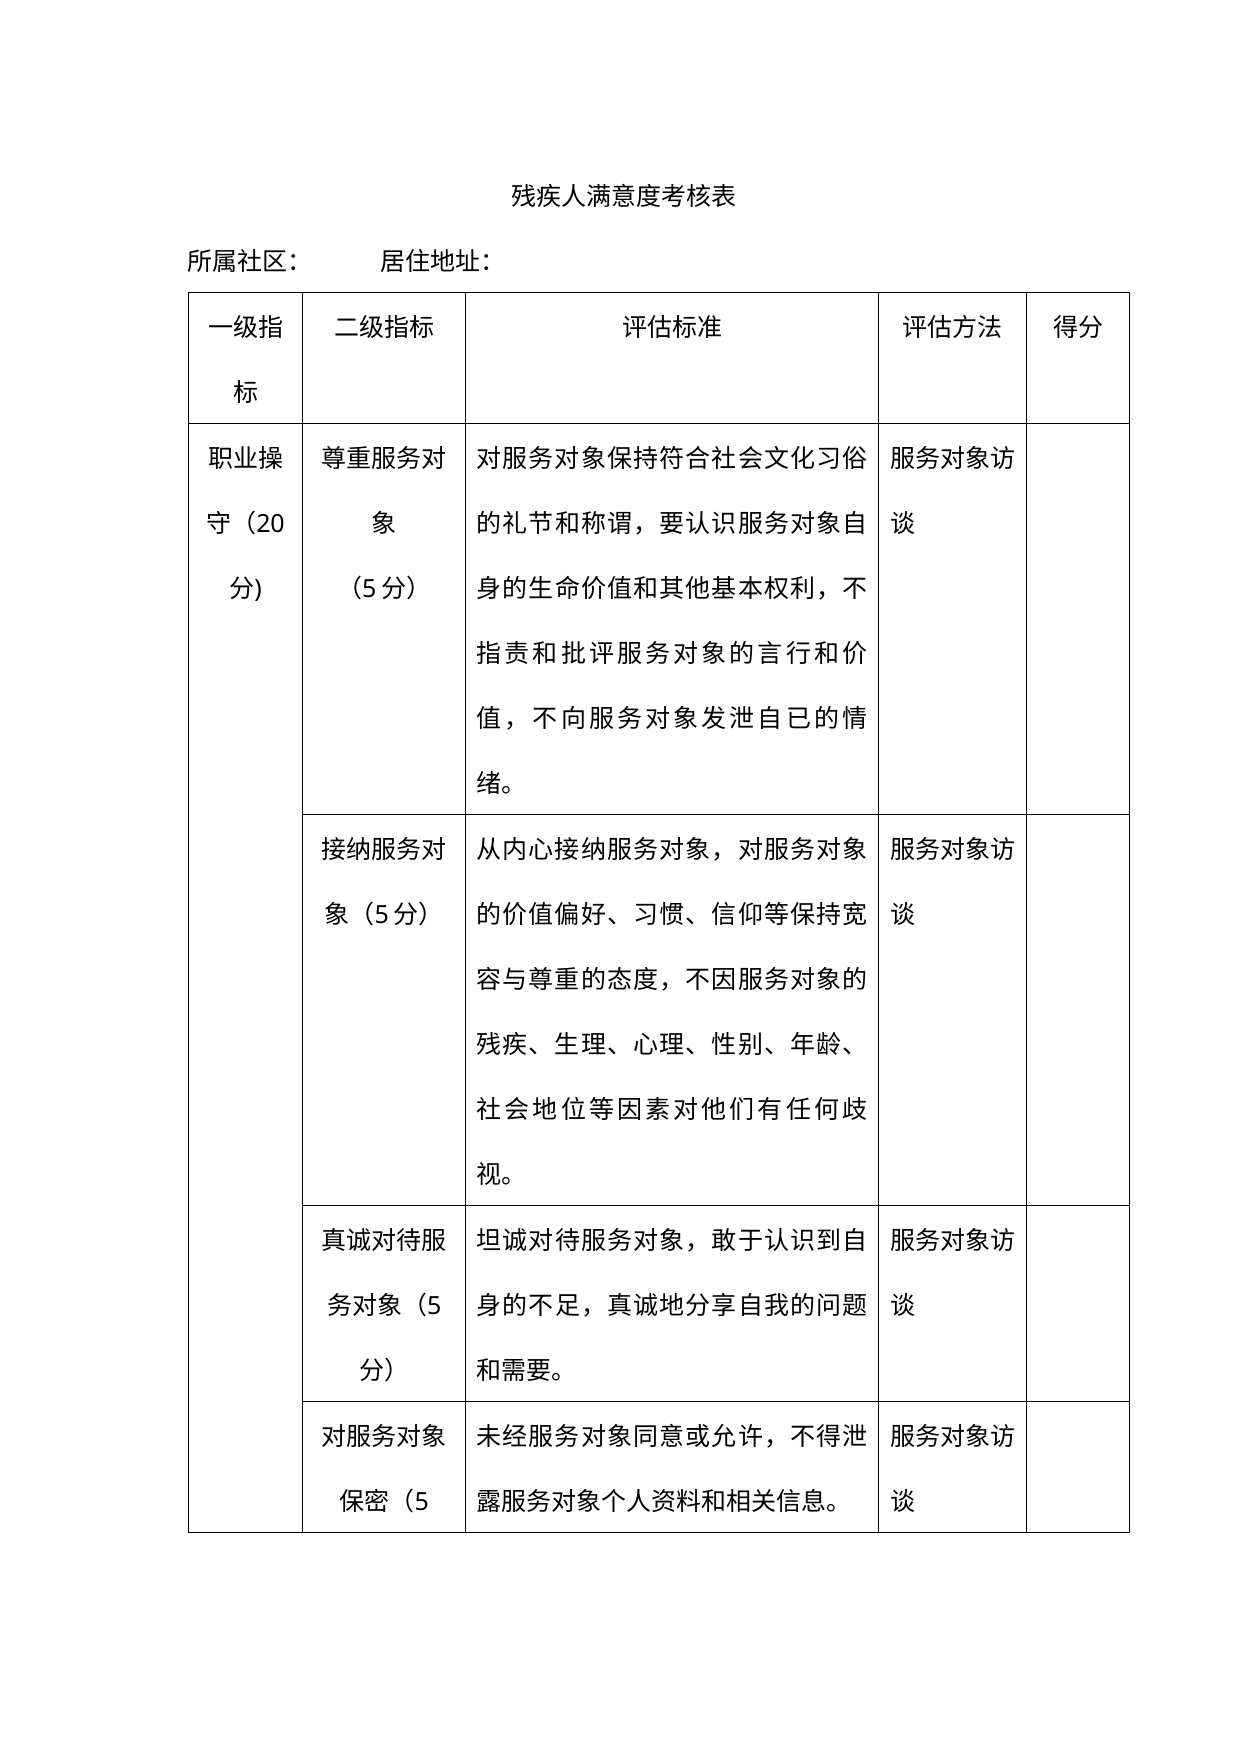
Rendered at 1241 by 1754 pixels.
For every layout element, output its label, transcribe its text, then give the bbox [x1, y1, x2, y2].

table_cell 尊重服务对象 （5分） [303, 424, 465, 814]
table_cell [466, 1402, 878, 1532]
table_cell [1027, 1206, 1129, 1401]
text 所属社区： 居住地址： [187, 227, 1053, 292]
table_cell 对服务对象保密（5分） [303, 1402, 465, 1532]
table_cell 从内心接纳服务对象，对服务对象的价值偏好、习惯、信仰等保持宽容与尊重的态度，不因服务对象的残疾、生理、心理、性别、年龄、社会地位等因素对他们有任何歧视。 [466, 815, 878, 1205]
table_header 评估方法 [879, 293, 1026, 423]
table_cell 职业操守（20分) [189, 424, 302, 1532]
table_cell 服务对象访谈 [879, 1402, 1026, 1532]
table_cell [1027, 424, 1129, 814]
table_cell 服务对象访谈 [879, 424, 1026, 814]
table_header 得分 [1027, 293, 1129, 423]
table_cell 对服务对象保持符合社会文化习俗的礼节和称谓，要认识服务对象自身的生命价值和其他基本权利，不指责和批评服务对象的言行和价值，不向服务对象发泄自已的情绪。 [466, 424, 878, 814]
table_cell 服务对象访谈 [879, 815, 1026, 1205]
text 残疾人满意度考核表 [187, 162, 1053, 227]
table_header 一级指标 [189, 293, 302, 423]
table_cell 服务对象访谈 [879, 1206, 1026, 1401]
table_header 二级指标 [303, 293, 465, 423]
table_cell 接纳服务对象（5分） [303, 815, 465, 1205]
table_header 评估标准 [466, 293, 878, 423]
table_cell 坦诚对待服务对象，敢于认识到自身的不足，真诚地分享自我的问题和需要。 [466, 1206, 878, 1401]
table_cell [1027, 1402, 1129, 1532]
table_cell [1027, 815, 1129, 1205]
table_cell 真诚对待服务对象（5分） [303, 1206, 465, 1401]
